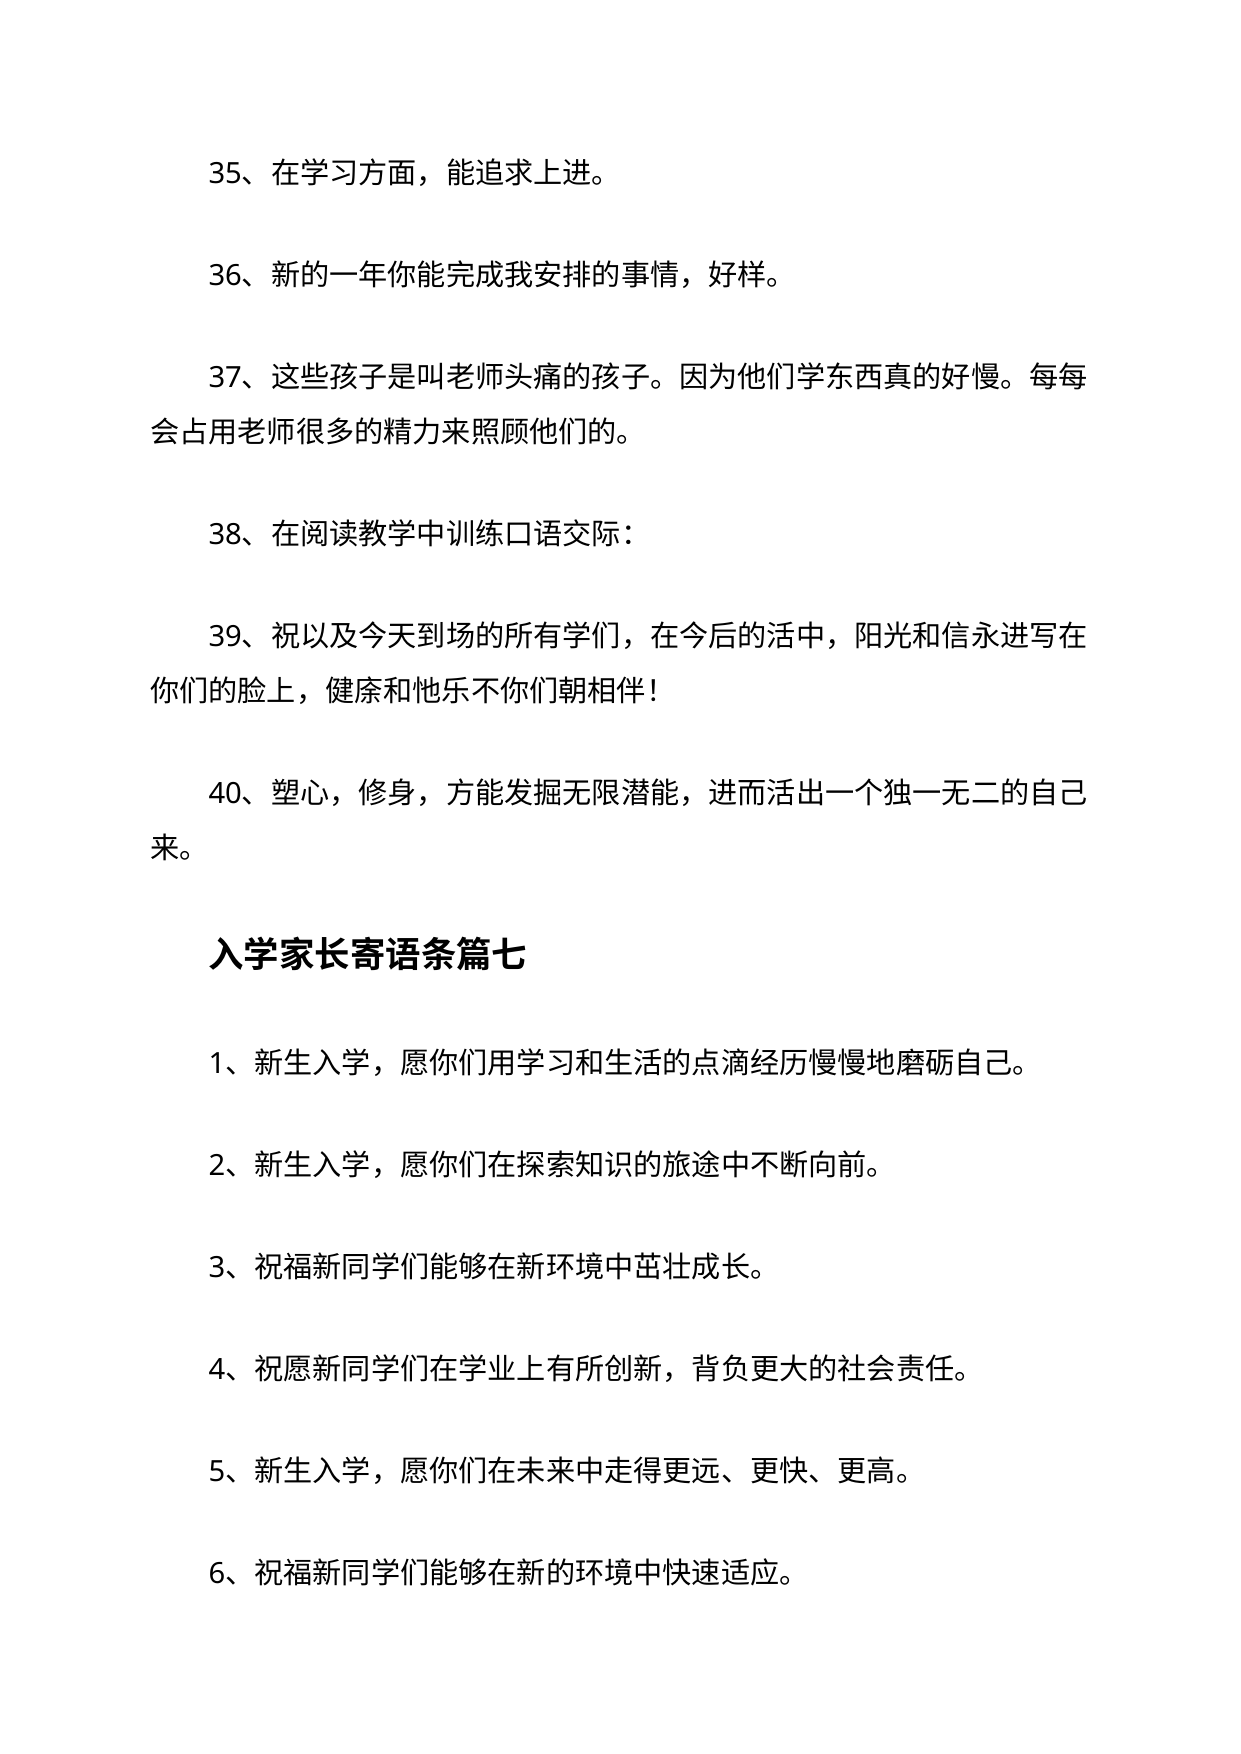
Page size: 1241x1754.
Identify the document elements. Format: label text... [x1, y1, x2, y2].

text 37、这些孩子是叫老师头痛的孩子。因为他们学东西真的好慢。每每会占用老师很多的精力来照顾他们的。 [150, 354, 1090, 451]
text 35、在学习方面，能追求上进。 [150, 150, 1090, 192]
text 38、在阅读教学中训练口语交际： [150, 511, 1090, 553]
text 2、新生入学，愿你们在探索知识的旅途中不断向前。 [150, 1142, 1090, 1184]
text 6、祝福新同学们能够在新的环境中快速适应。 [150, 1549, 1090, 1592]
text 4、祝愿新同学们在学业上有所创新，背负更大的社会责任。 [150, 1346, 1090, 1388]
text 40、塑心，修身，方能发掘无限潜能，进而活出一个独一无二的自己来。 [150, 769, 1090, 867]
text 3、祝福新同学们能够在新环境中茁壮成长。 [150, 1244, 1090, 1286]
text 1、新生入学，愿你们用学习和生活的点滴经历慢慢地磨砺自己。 [150, 1040, 1090, 1082]
text 5、新生入学，愿你们在未来中走得更远、更快、更高。 [150, 1448, 1090, 1490]
text 入学家长寄语条篇七 [150, 926, 1090, 977]
text 39、祝以及今天到场的所有学们，在今后的活中，阳光和信永进写在你们的脸上，健庩和忚乐不你们朝相伴！ [150, 613, 1090, 710]
text 36、新的一年你能完成我安排的事情，好样。 [150, 252, 1090, 294]
